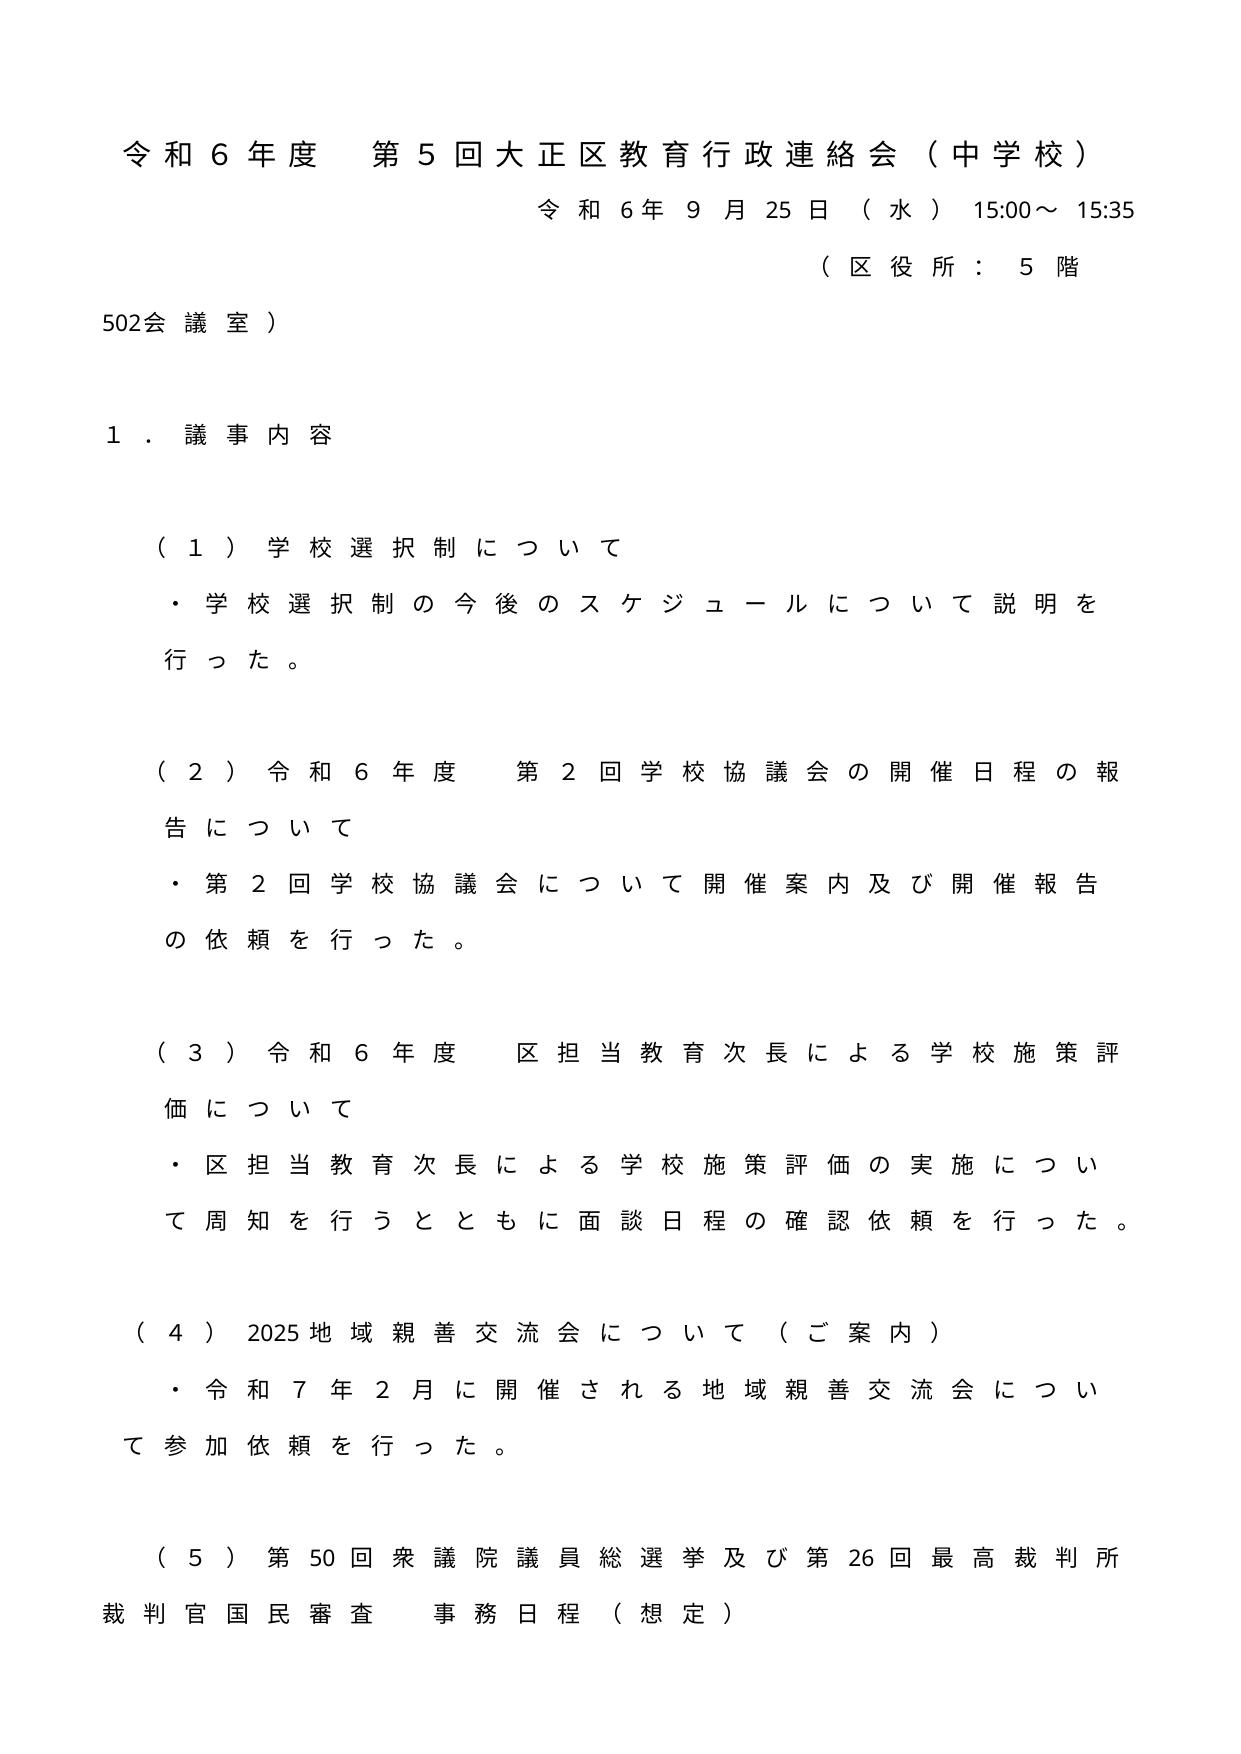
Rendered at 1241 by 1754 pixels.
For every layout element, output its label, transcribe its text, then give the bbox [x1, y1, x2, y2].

text １．議事内容 [102, 406, 1138, 462]
text 令和6年９月25日（水）15:00～15:35 [102, 181, 1138, 237]
text （４）2025 地域親善交流会について（ご案内） ・令和７年２月に開催される地域親善交流会について参加依頼を行った。 [122, 1304, 1138, 1472]
text （５）第50回衆議院議員総選挙及び第26回最高裁判所裁判官国民審査 事務日程（想定） [102, 1528, 1138, 1641]
text （区役所：５階 502会議室） [102, 237, 1138, 349]
text （２）令和６年度 第２回学校協議会の開催日程の報告について ・第２回学校協議会について開催案内及び開催報告の依頼を行った。 [123, 742, 1138, 967]
text （３）令和６年度 区担当教育次長による学校施策評価について ・区担当教育次長による学校施策評価の実施について周知を行うとともに面談日程の確認依頼を行った。 [123, 1023, 1138, 1248]
text （１）学校選択制について ・学校選択制の今後のスケジュールについて説明を行った。 [123, 518, 1138, 686]
text 令和６年度 第５回大正区教育行政連絡会（中学校） [102, 125, 1138, 181]
